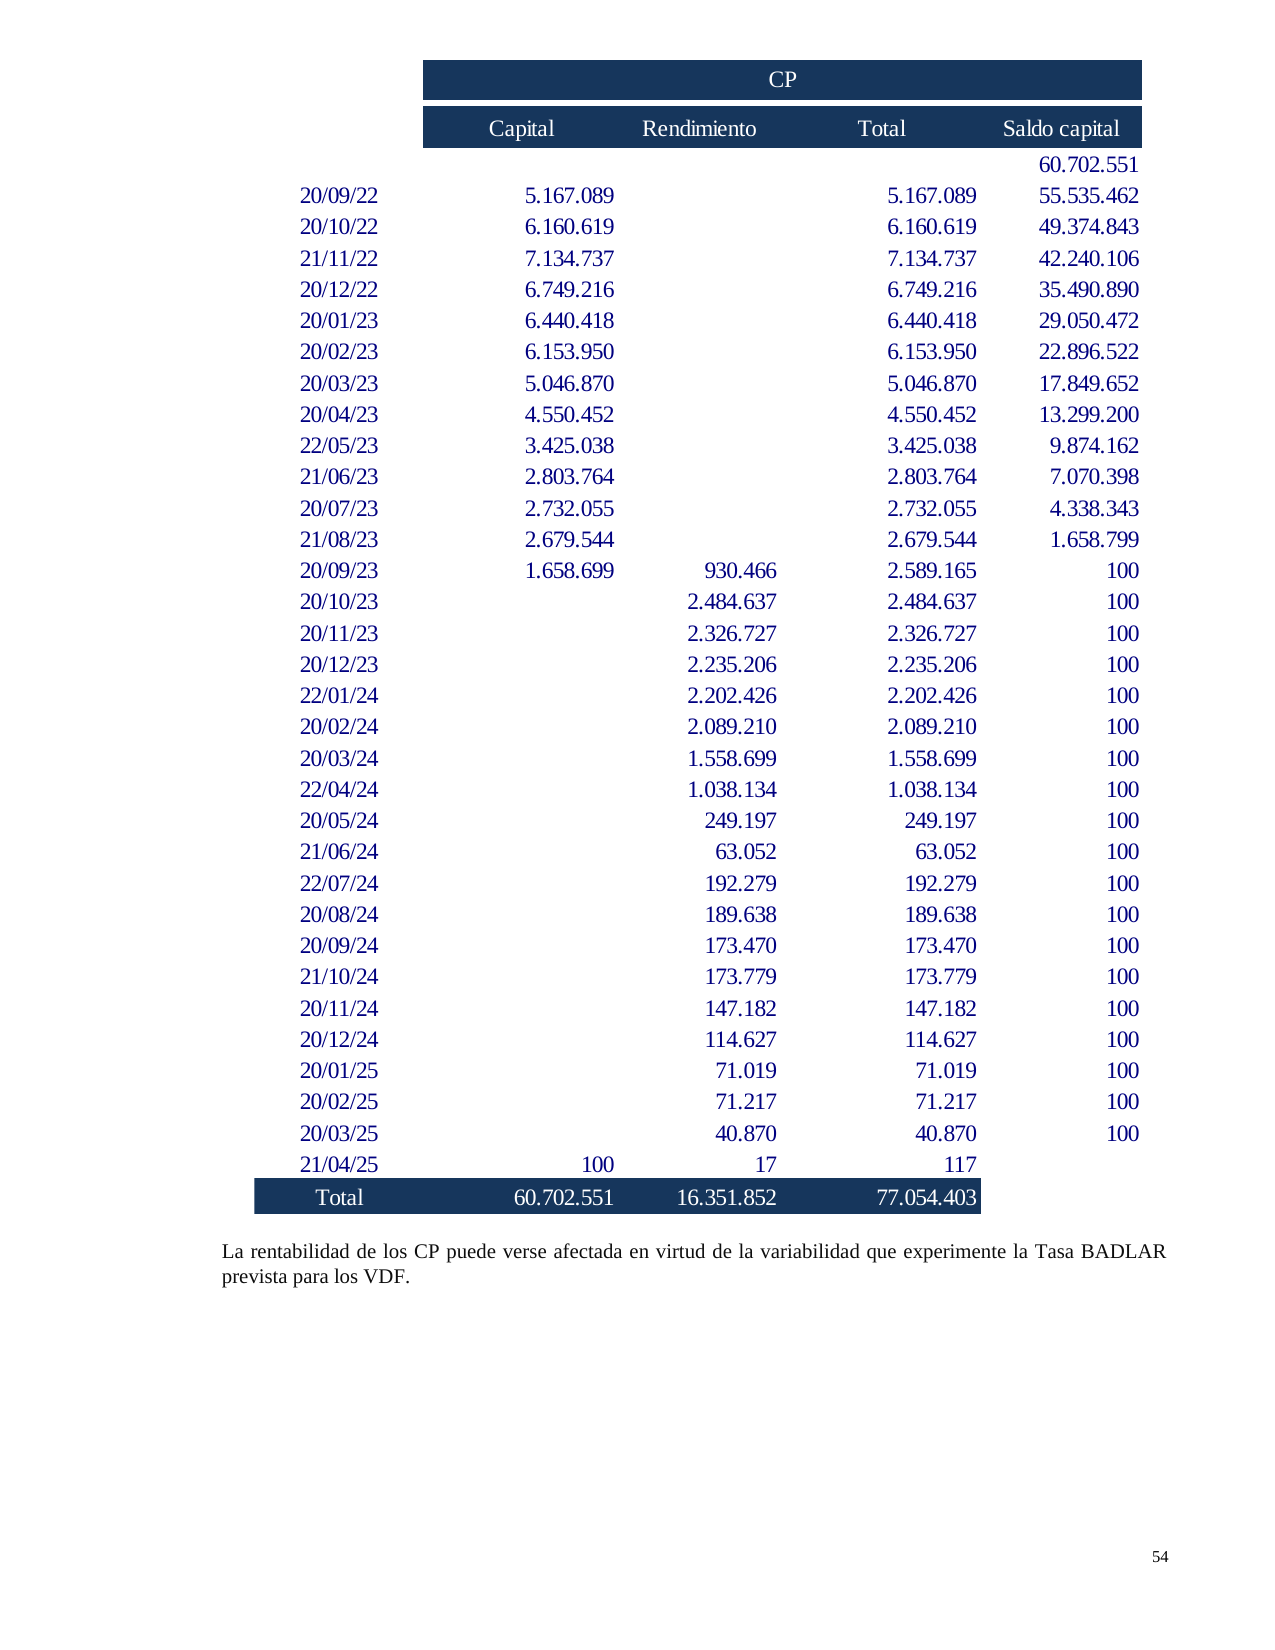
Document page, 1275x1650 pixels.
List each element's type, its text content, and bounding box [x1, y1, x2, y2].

text La rentabilidad de los CP puede verse afectada en virtud de la variabilidad que experimente la Tasa BADLAR prevista para los VDF. [222, 1239, 1169, 1288]
